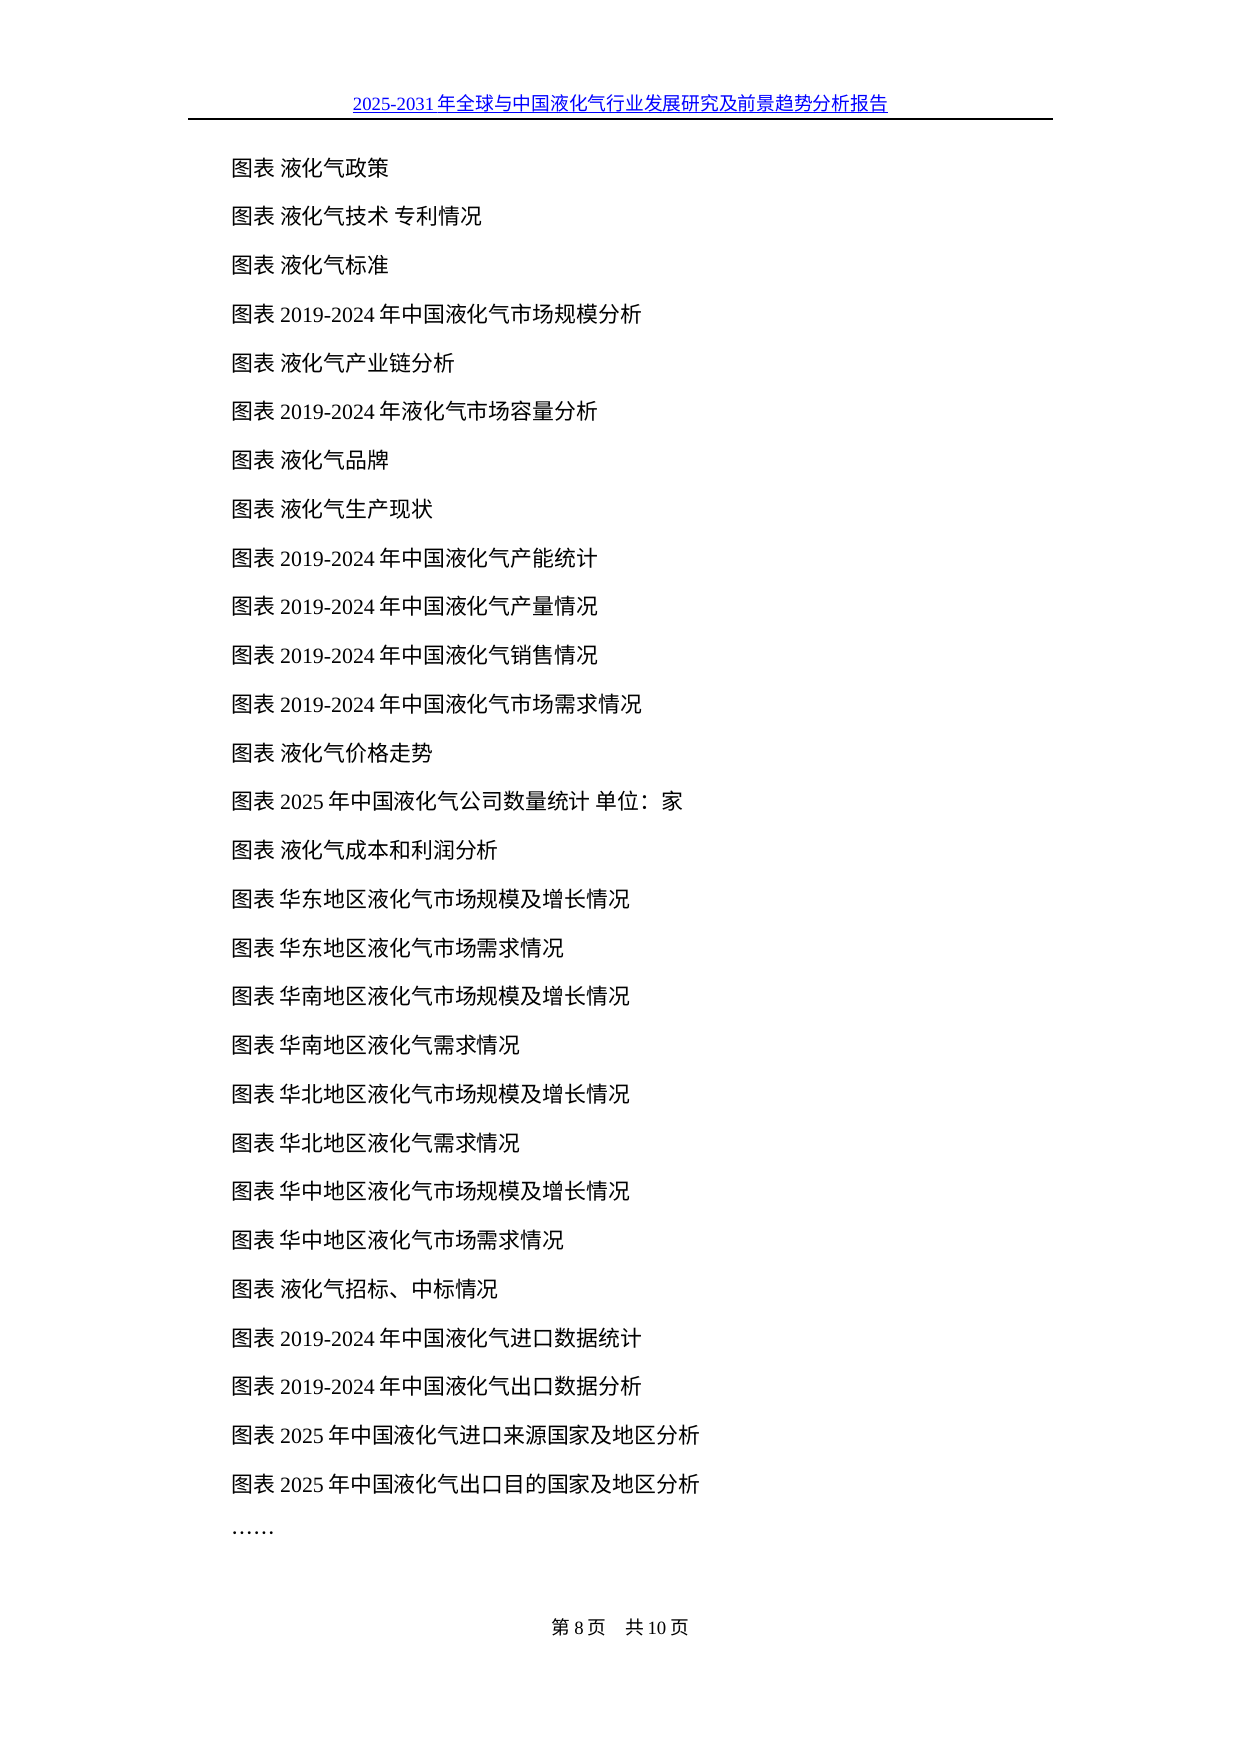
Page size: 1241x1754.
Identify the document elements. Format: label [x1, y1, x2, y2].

text [187, 150, 1053, 1548]
